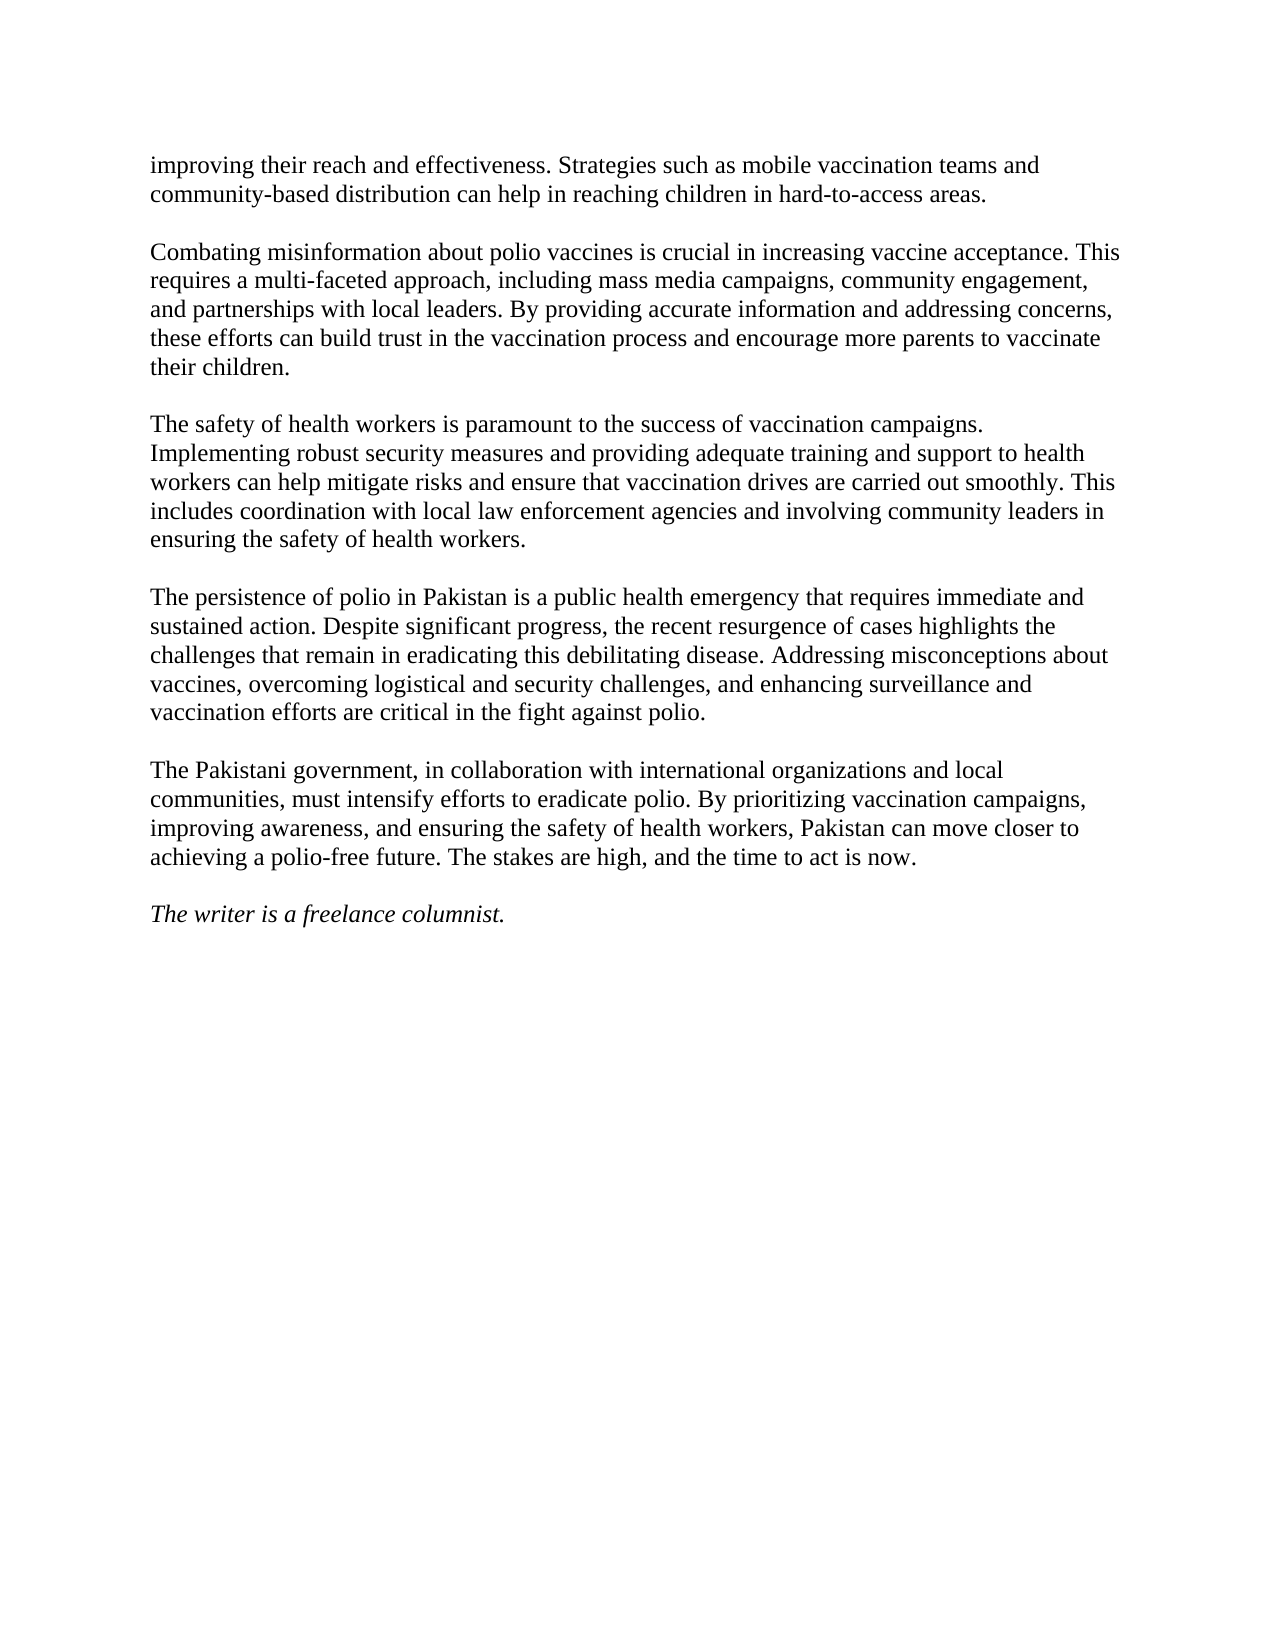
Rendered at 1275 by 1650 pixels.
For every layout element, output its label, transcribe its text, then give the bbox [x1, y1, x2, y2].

text The safety of health workers is paramount to the success of vaccination campaigns. Implementing robust security measures and providing adequate training and support to health workers can help mitigate risks and ensure that vaccination drives are carried out smoothly. This includes coordination with local law enforcement agencies and involving community leaders in ensuring the safety of health workers. [150, 409, 1125, 553]
text Combating misinformation about polio vaccines is crucial in increasing vaccine acceptance. This requires a multi-faceted approach, including mass media campaigns, community engagement, and partnerships with local leaders. By providing accurate information and addressing concerns, these efforts can build trust in the vaccination process and encourage more parents to vaccinate their children. [150, 237, 1125, 380]
text The writer is a freelance columnist. [150, 899, 1125, 928]
text The persistence of polio in Pakistan is a public health emergency that requires immediate and sustained action. Despite significant progress, the recent resurgence of cases highlights the challenges that remain in eradicating this debilitating disease. Addressing misconceptions about vaccines, overcoming logistical and security challenges, and enhancing surveillance and vaccination efforts are critical in the fight against polio. [150, 582, 1125, 726]
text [150, 150, 1125, 207]
text The Pakistani government, in collaboration with international organizations and local communities, must intensify efforts to eradicate polio. By prioritizing vaccination campaigns, improving awareness, and ensuring the safety of health workers, Pakistan can move closer to achieving a polio-free future. The stakes are high, and the time to act is now. [150, 755, 1125, 870]
